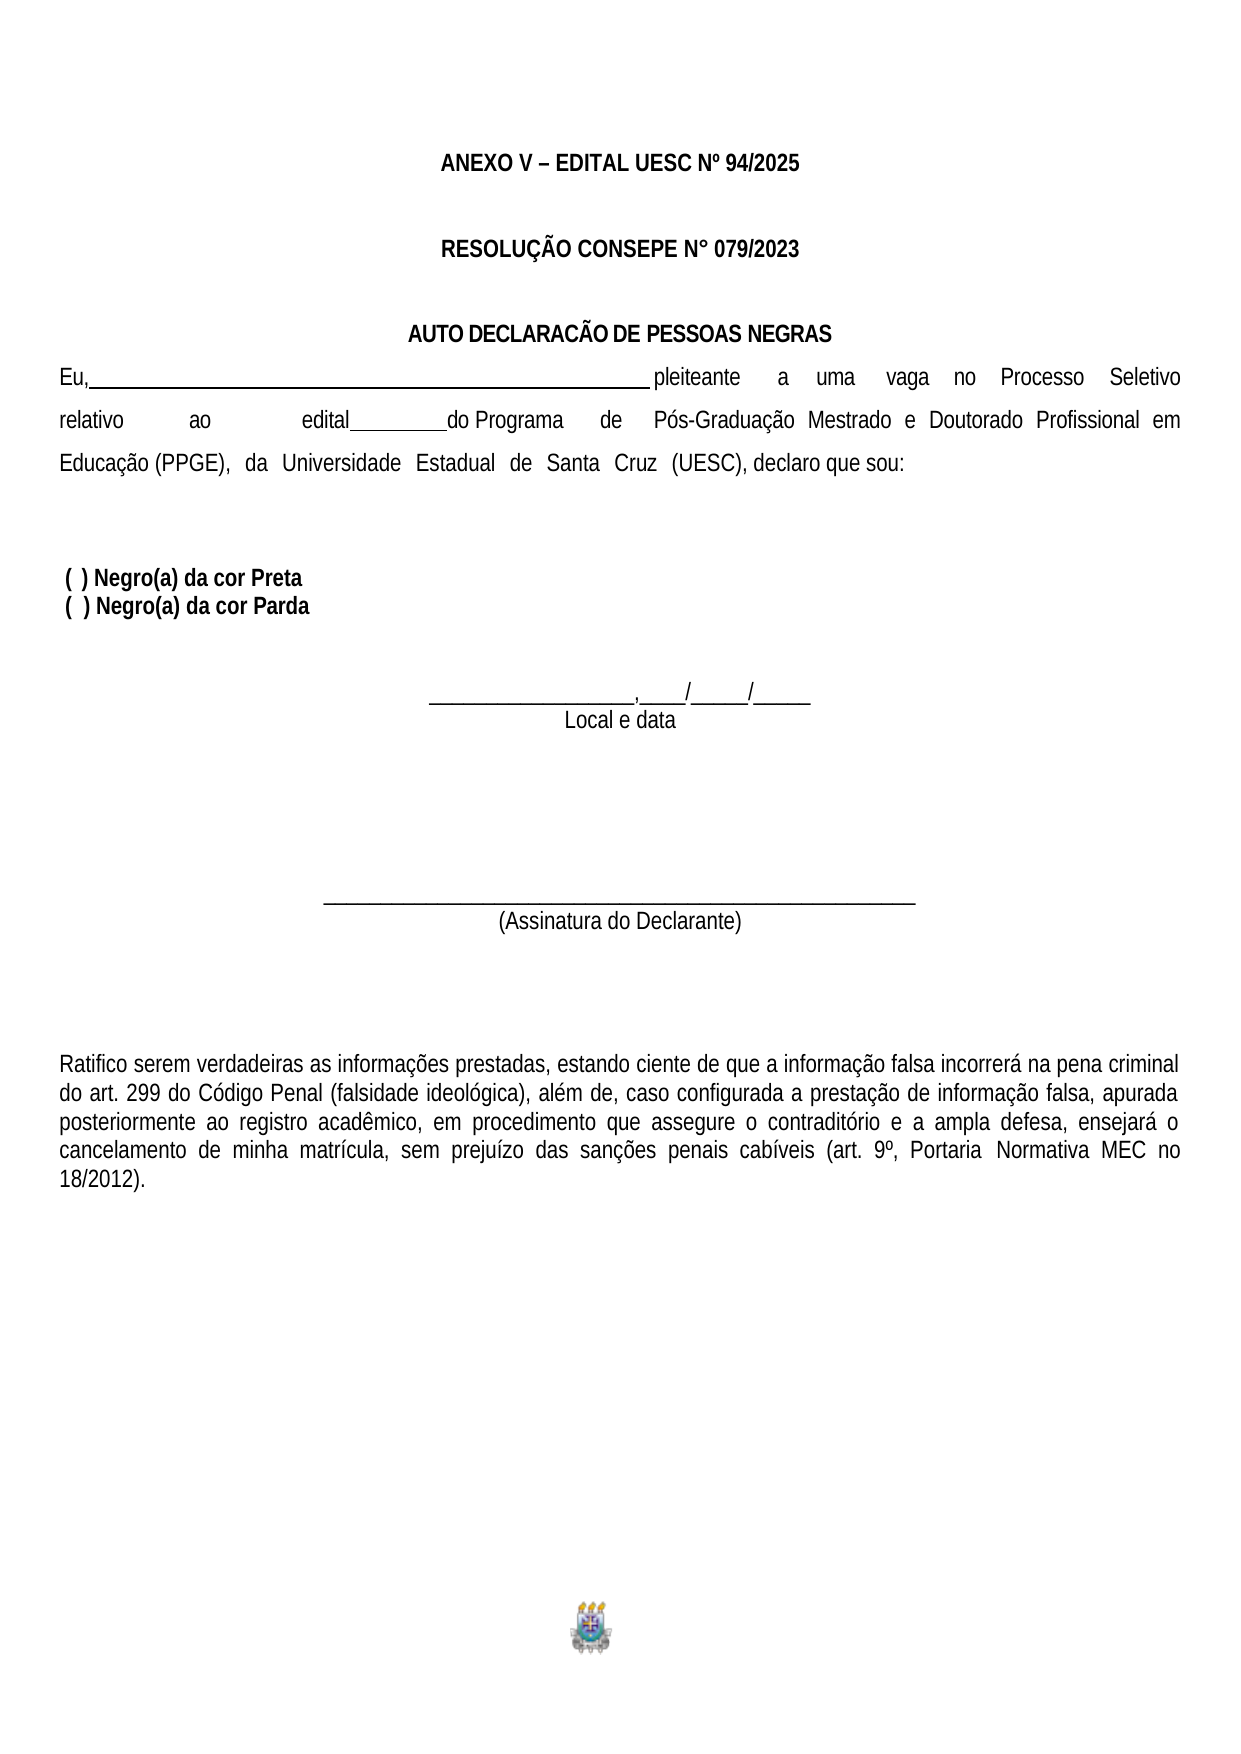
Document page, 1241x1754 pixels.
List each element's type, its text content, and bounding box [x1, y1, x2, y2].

text RESOLUÇÃO CONSEPE N° 079/2023 [59, 233, 1181, 262]
text AUTO DECLARACÃO DE PESSOAS NEGRAS [59, 319, 1181, 348]
text ( ) Negro(a) da cor Preta [59, 563, 1181, 591]
picture [570, 1601, 613, 1655]
text Eu, pleiteante a uma vaga no Processo Seletivo relativo ao edital do Programa de Pós-Graduação Mestrado e Doutorado Profissional em Educação (PPGE), da Universidade Estadual de Santa Cruz (UESC), declaro que sou: [59, 362, 1181, 477]
text __________________,____/_____/_____ [59, 677, 1181, 706]
subtitle ANEXO V – EDITAL UESC Nº 94/2025 [59, 148, 1181, 176]
text ( ) Negro(a) da cor Parda [59, 591, 1181, 620]
text Ratifico serem verdadeiras as informações prestadas, estando ciente de que a informação falsa incorrerá na pena criminal do art. 299 do Código Penal (falsidade ideológica), além de, caso configurada a prestação de informação falsa, apurada posteriormente ao registro acadêmico, em procedimento que assegure o contraditório e a ampla defesa, ensejará o cancelamento de minha matrícula, sem prejuízo das sanções penais cabíveis (art. 9º, Portaria Normativa MEC no 18/2012). [59, 1049, 1181, 1192]
text ____________________________________________________ [59, 877, 1181, 906]
text (Assinatura do Declarante) [59, 906, 1181, 934]
text Local e data [59, 706, 1181, 734]
